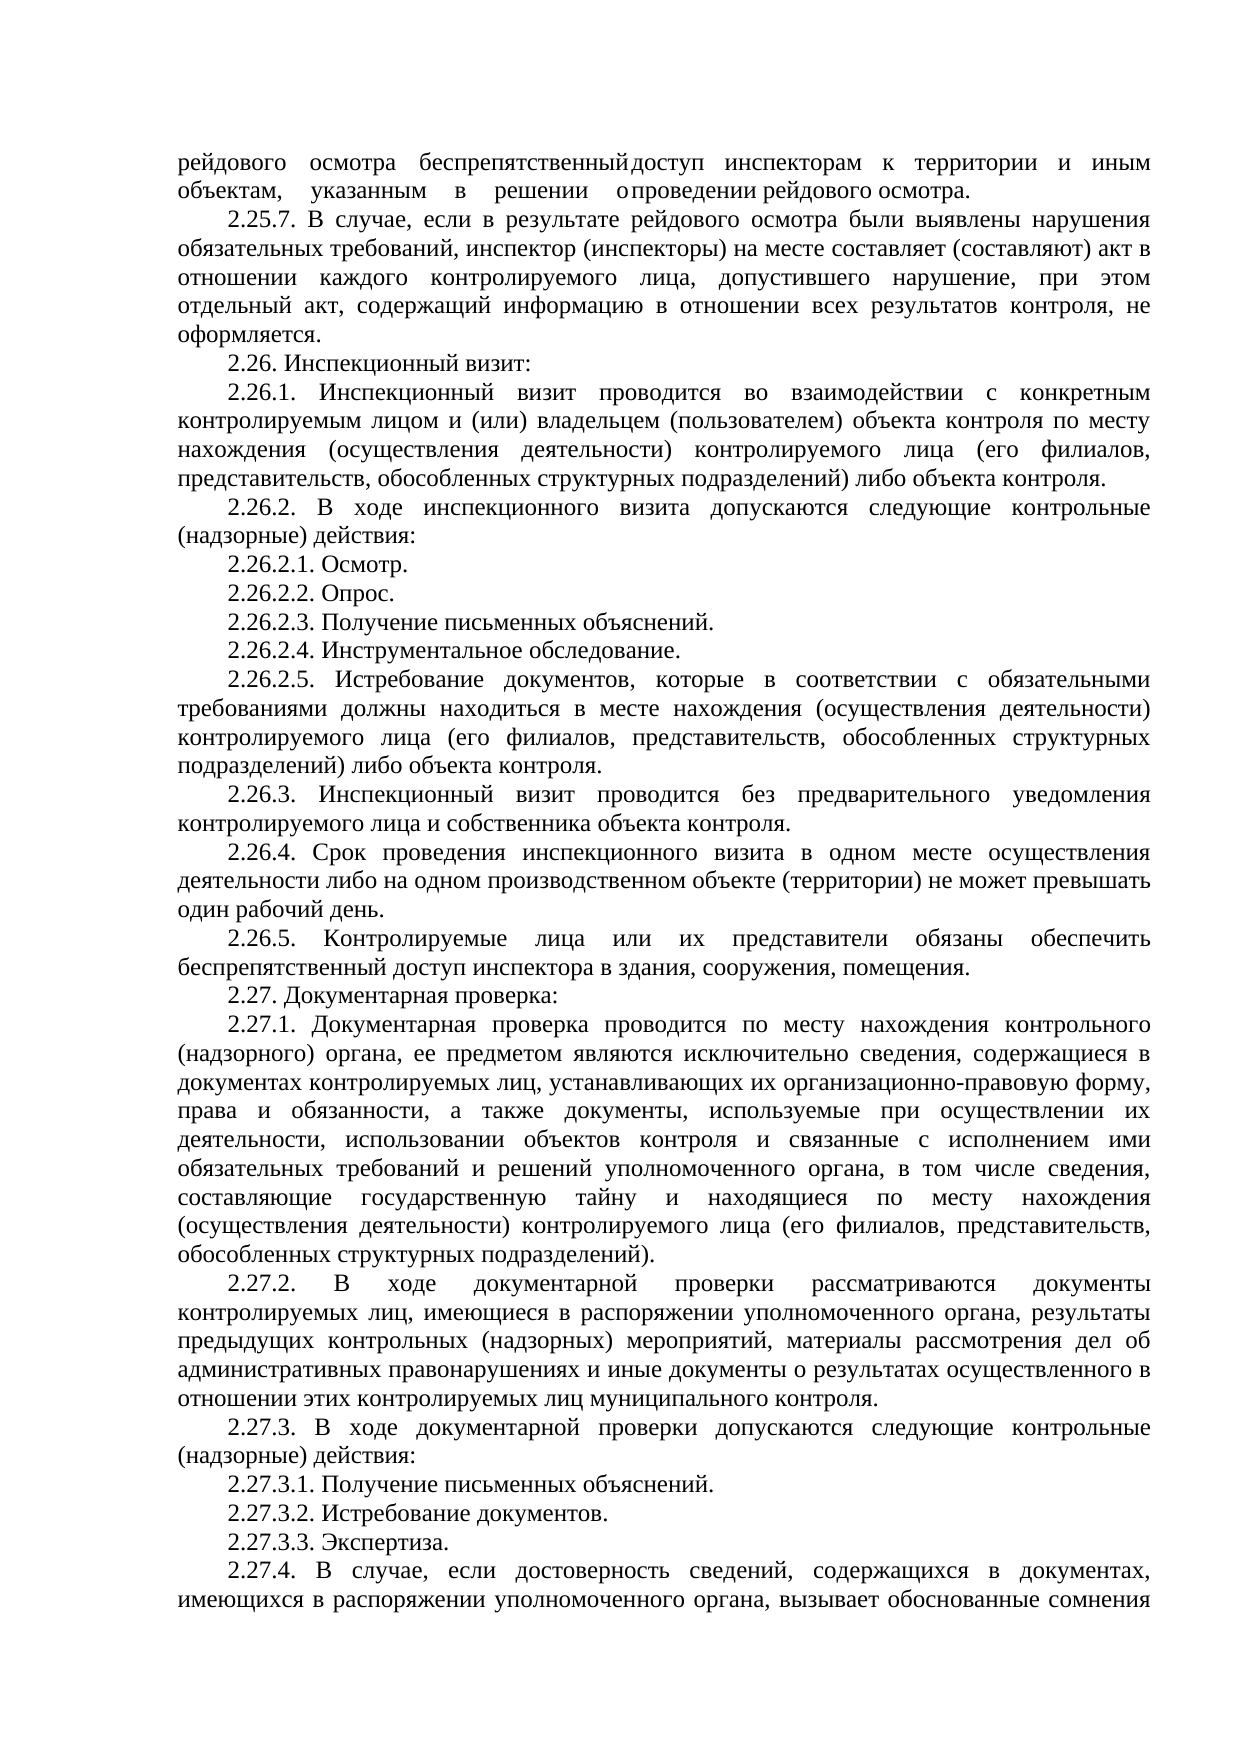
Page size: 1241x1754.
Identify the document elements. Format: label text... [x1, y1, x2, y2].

text 2.27.3.2. Истребование документов. [177, 1498, 1152, 1527]
text 2.26.2. В ходе инспекционного визита допускаются следующие контрольные (надзорные) действия: [177, 492, 1152, 549]
text 2.27.3.3. Экспертиза. [177, 1527, 1152, 1556]
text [177, 147, 1152, 204]
text 2.26.4. Срок проведения инспекционного визита в одном месте осуществления деятельности либо на одном производственном объекте (территории) не может превышать один рабочий день. [177, 837, 1152, 923]
text 2.27.3. В ходе документарной проверки допускаются следующие контрольные (надзорные) действия: [177, 1412, 1152, 1469]
text 2.26.2.4. Инструментальное обследование. [177, 636, 1152, 664]
text 2.25.7. В случае, если в результате рейдового осмотра были выявлены нарушения обязательных требований, инспектор (инспекторы) на месте составляет (составляют) акт в отношении каждого контролируемого лица, допустившего нарушение, при этом отдельный акт, содержащий информацию в отношении всех результатов контроля, не оформляется. [177, 204, 1152, 348]
text 2.26.2.5. Истребование документов, которые в соответствии с обязательными требованиями должны находиться в месте нахождения (осуществления деятельности) контролируемого лица (его филиалов, представительств, обособленных структурных подразделений) либо объекта контроля. [177, 664, 1152, 779]
text 2.27.3.1. Получение письменных объяснений. [177, 1469, 1152, 1498]
text 2.26.2.2. Опрос. [177, 578, 1152, 607]
text 2.27.1. Документарная проверка проводится по месту нахождения контрольного (надзорного) органа, ее предметом являются исключительно сведения, содержащиеся в документах контролируемых лиц, устанавливающих их организационно-правовую форму, права и обязанности, а также документы, используемые при осуществлении их деятельности, использовании объектов контроля и связанные с исполнением ими обязательных требований и решений уполномоченного органа, в том числе сведения, составляющие государственную тайну и находящиеся по месту нахождения (осуществления деятельности) контролируемого лица (его филиалов, представительств, обособленных структурных подразделений). [177, 1009, 1152, 1268]
text 2.26.1. Инспекционный визит проводится во взаимодействии с конкретным контролируемым лицом и (или) владельцем (пользователем) объекта контроля по месту нахождения (осуществления деятельности) контролируемого лица (его филиалов, представительств, обособленных структурных подразделений) либо объекта контроля. [177, 377, 1152, 492]
text 2.26.2.3. Получение письменных объяснений. [177, 607, 1152, 636]
text 2.26.5. Контролируемые лица или их представители обязаны обеспечить беспрепятственный доступ инспектора в здания, сооружения, помещения. [177, 923, 1152, 981]
text 2.26.3. Инспекционный визит проводится без предварительного уведомления контролируемого лица и собственника объекта контроля. [177, 779, 1152, 837]
text 2.27. Документарная проверка: [177, 981, 1152, 1009]
text 2.26. Инспекционный визит: [177, 348, 1152, 377]
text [177, 1556, 1152, 1613]
text 2.27.2. В ходе документарной проверки рассматриваются документы контролируемых лиц, имеющиеся в распоряжении уполномоченного органа, результаты предыдущих контрольных (надзорных) мероприятий, материалы рассмотрения дел об административных правонарушениях и иные документы о результатах осуществленного в отношении этих контролируемых лиц муниципального контроля. [177, 1268, 1152, 1412]
text 2.26.2.1. Осмотр. [177, 549, 1152, 578]
